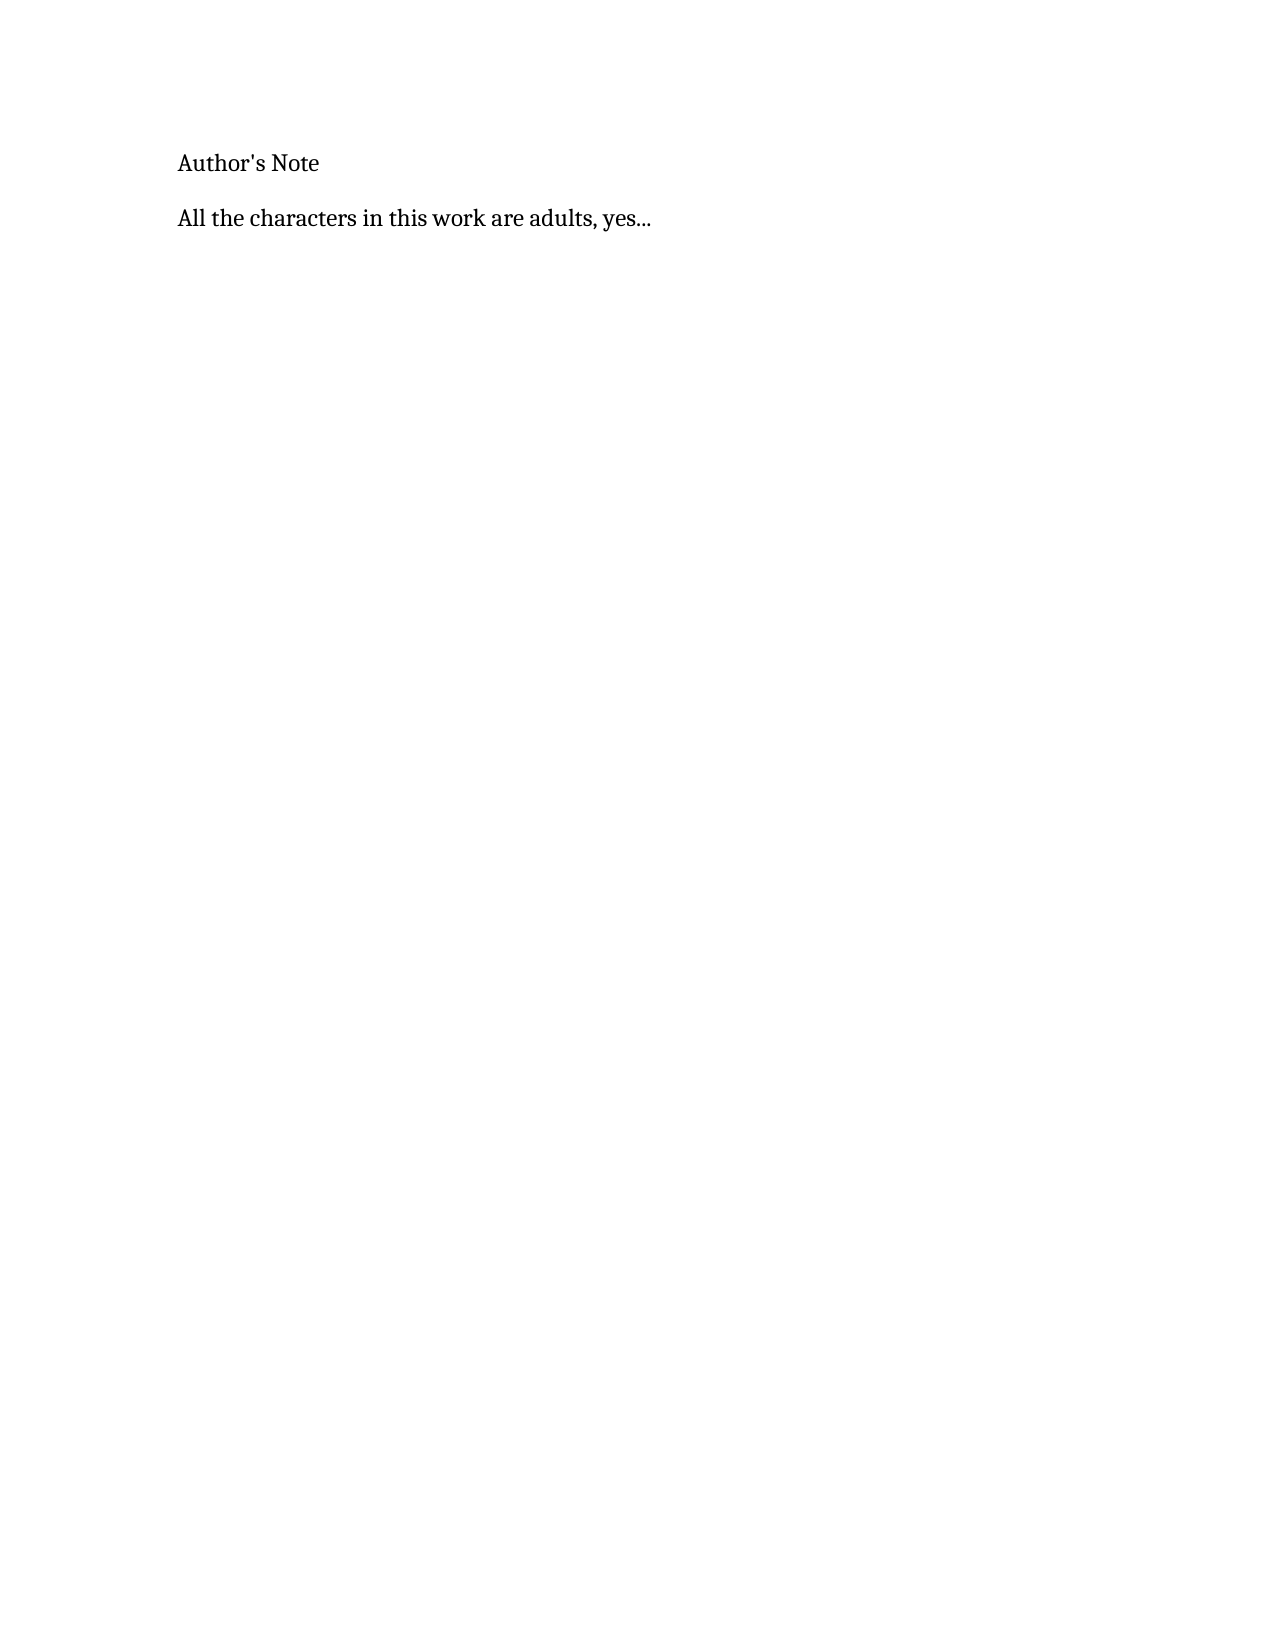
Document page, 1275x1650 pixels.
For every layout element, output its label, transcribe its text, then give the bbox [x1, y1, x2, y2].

text Author's Note [177, 148, 1098, 178]
text All the characters in this work are adults, yes... [177, 203, 1098, 233]
